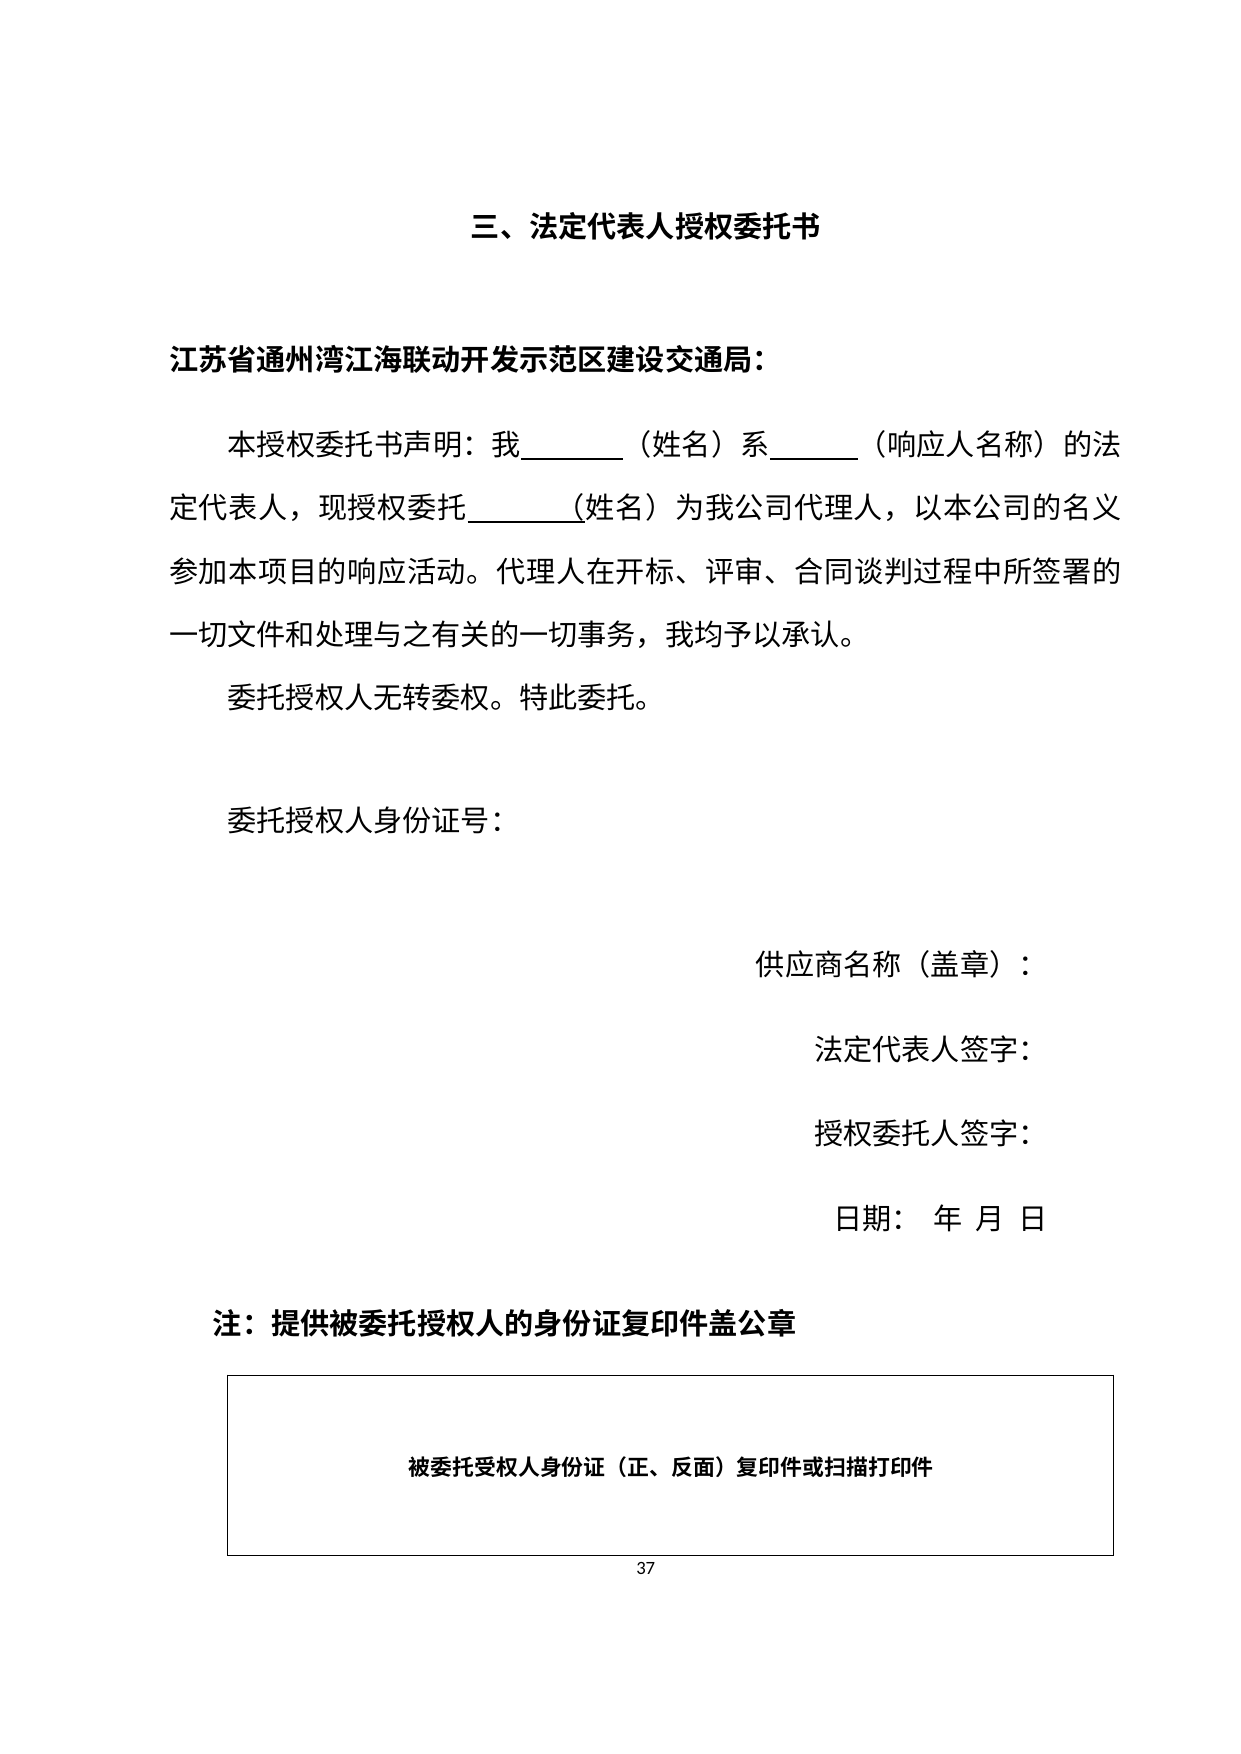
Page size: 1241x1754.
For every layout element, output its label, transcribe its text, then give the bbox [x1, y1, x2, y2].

text 本授权委托书声明：我 （姓名）系 （响应人名称）的法定代表人，现授权委托 （姓名）为我公司代理人，以本公司的名义参加本项目的响应活动。代理人在开标、评审、合同谈判过程中所签署的一切文件和处理与之有关的一切事务，我均予以承认。 [169, 421, 1122, 654]
text 注：提供被委托授权人的身份证复印件盖公章 [169, 1301, 1122, 1343]
text 供应商名称（盖章）： [169, 942, 1047, 984]
text 授权委托人签字： [169, 1111, 1047, 1153]
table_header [228, 1376, 1113, 1555]
text 法定代表人签字： [169, 1026, 1047, 1068]
text 三、法定代表人授权委托书 [169, 203, 1122, 245]
text 日期： 年 月 日 [169, 1195, 1047, 1238]
text 委托授权人无转委权。特此委托。 [169, 675, 1122, 717]
text 江苏省通州湾江海联动开发示范区建设交通局： [169, 337, 1122, 379]
text 委托授权人身份证号： [169, 798, 1122, 840]
